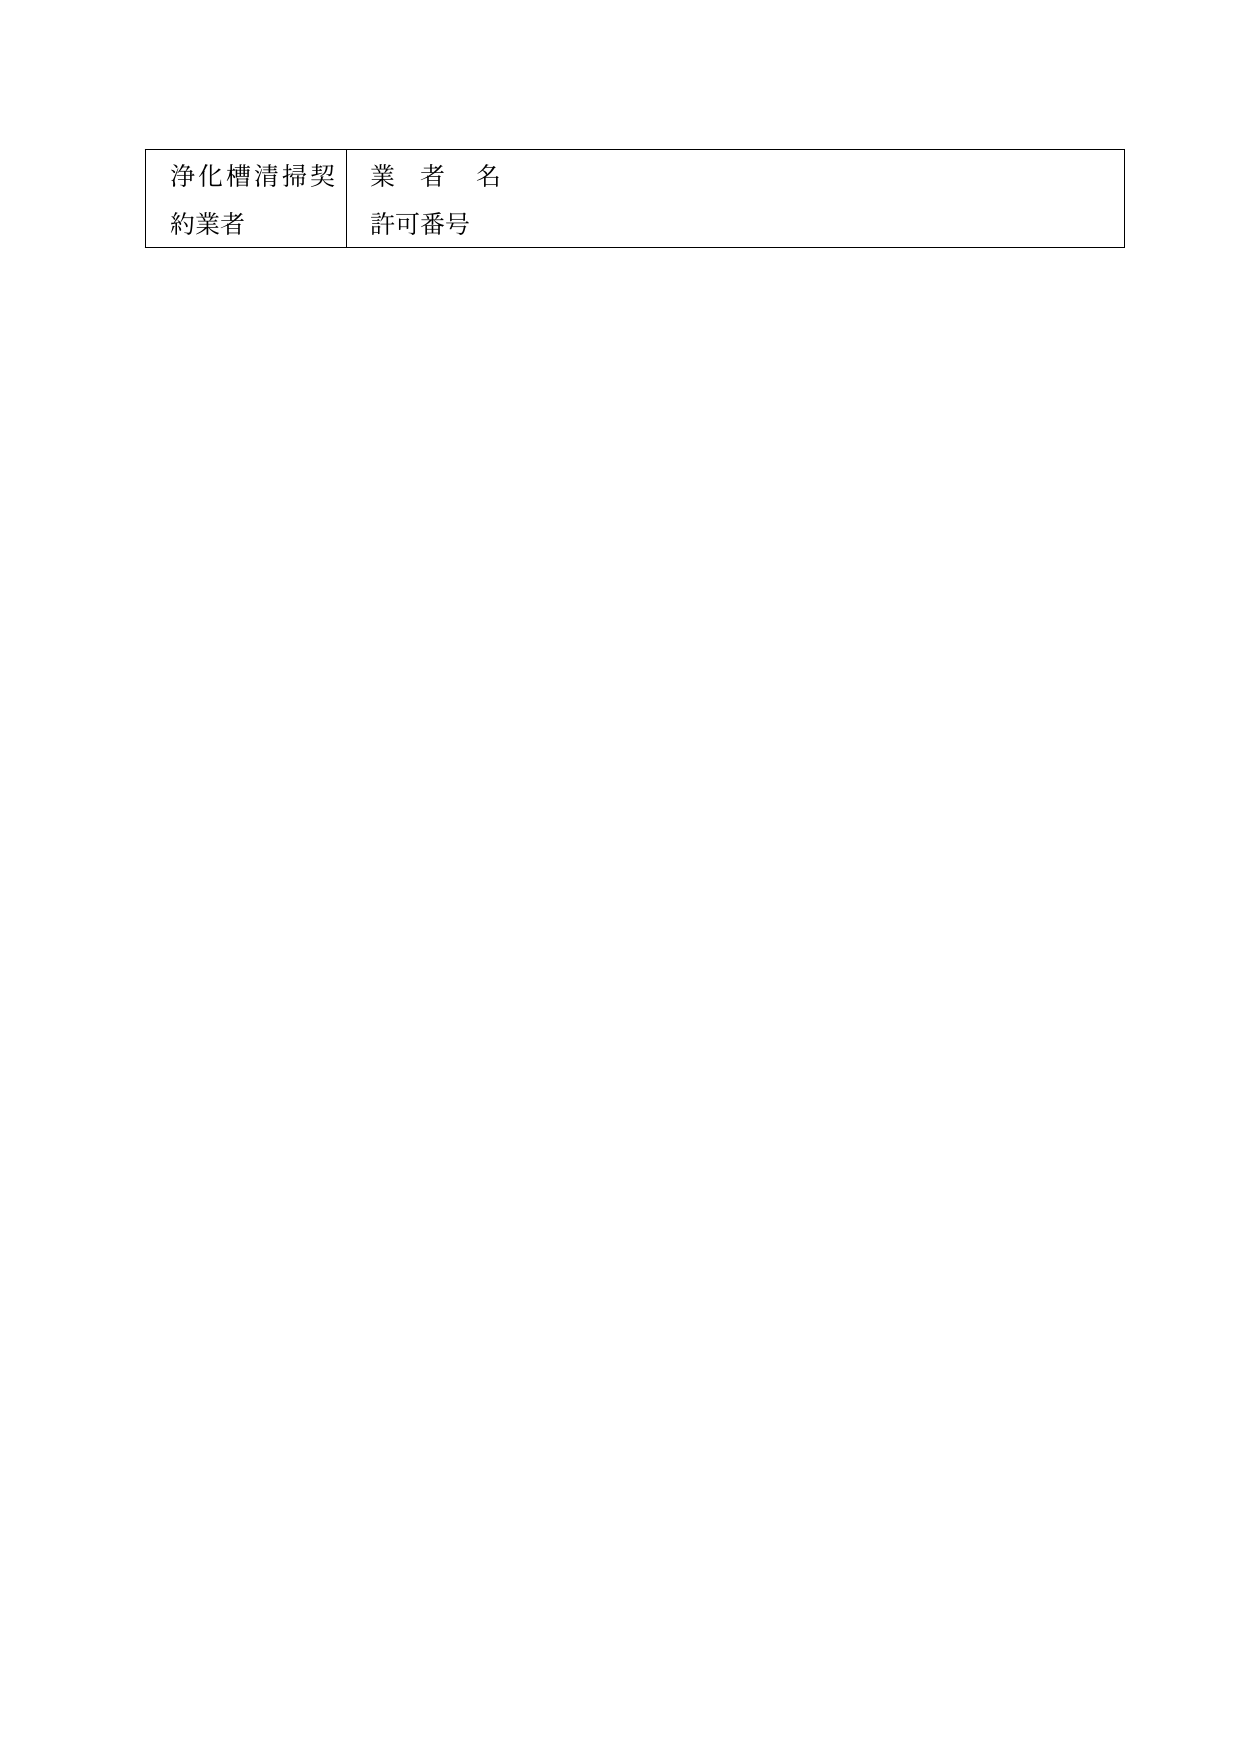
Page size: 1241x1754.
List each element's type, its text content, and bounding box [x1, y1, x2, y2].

table_cell 業者名 許可番号 [347, 150, 1124, 247]
table_cell 浄化槽清掃契約業者 [146, 150, 346, 247]
